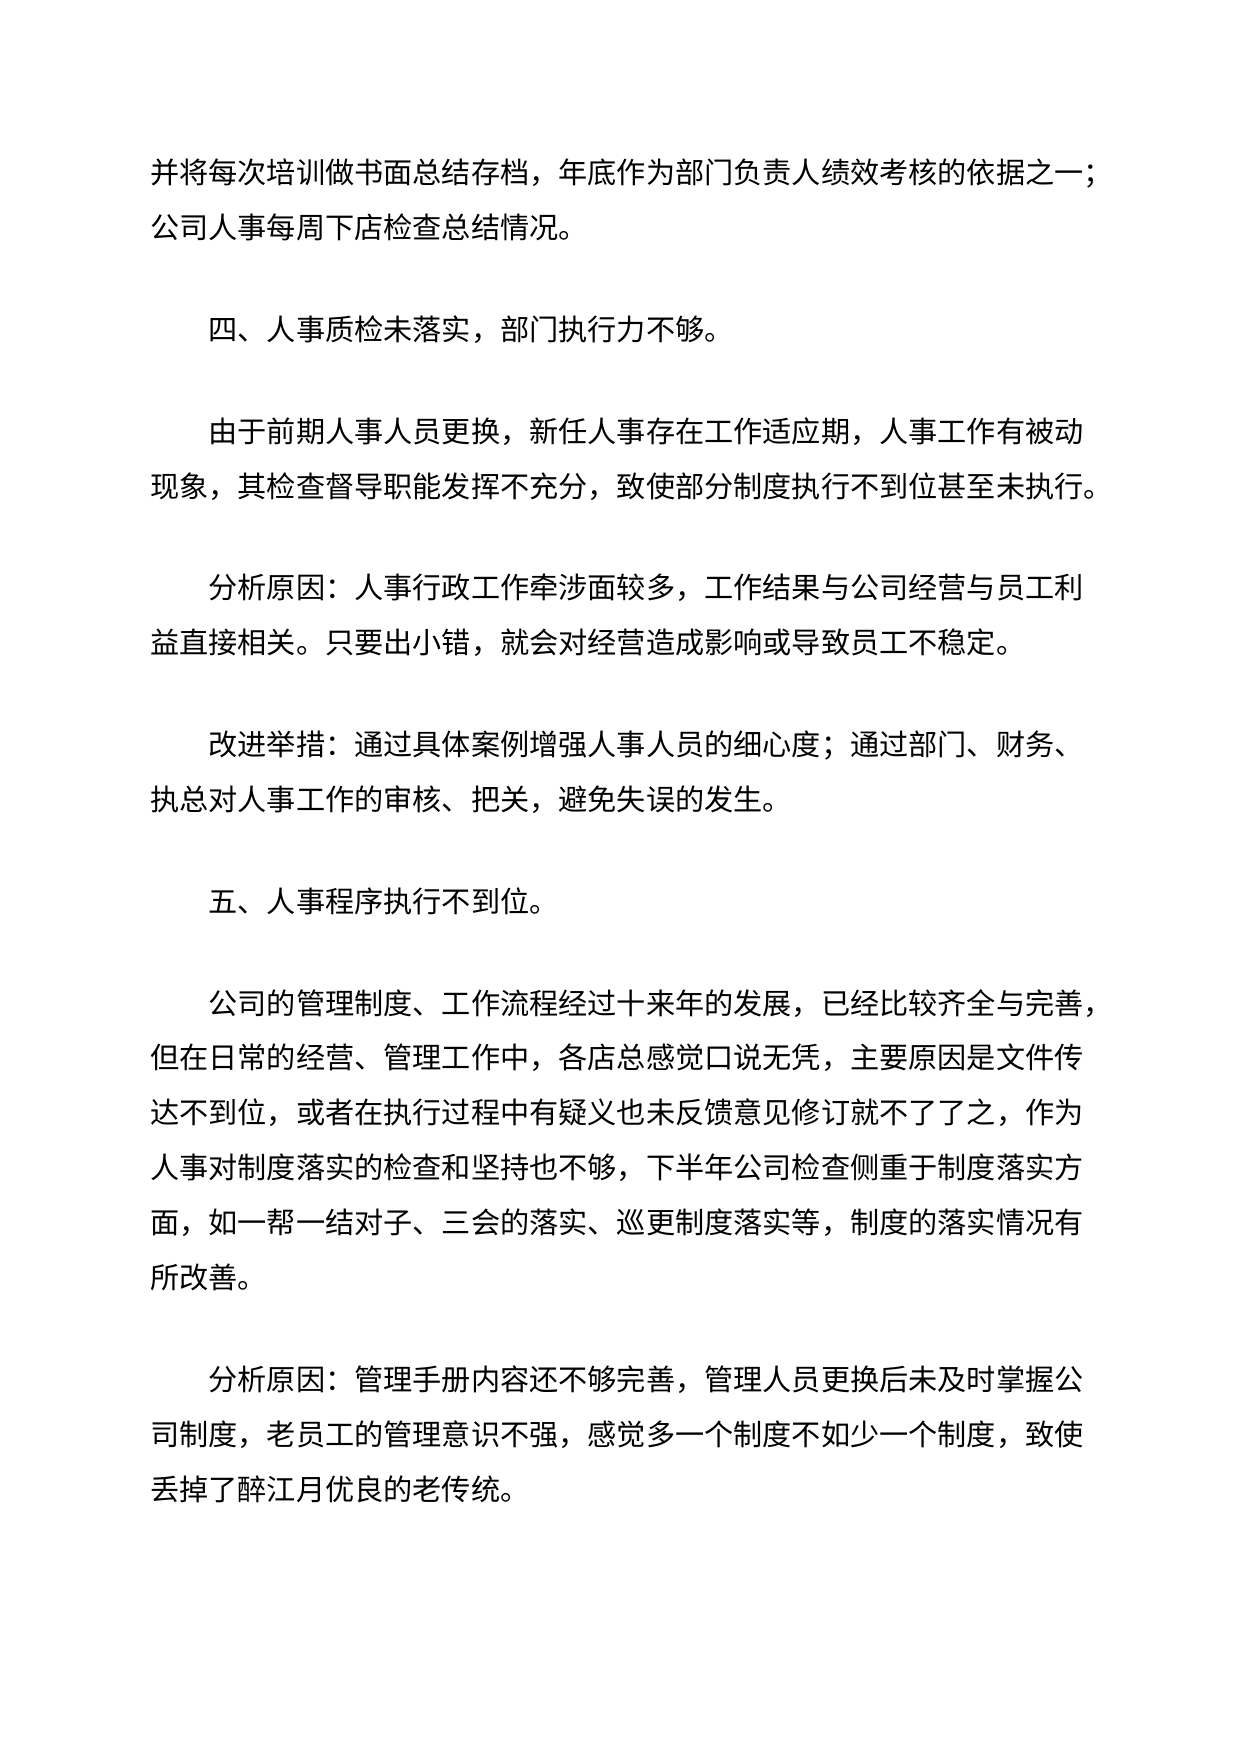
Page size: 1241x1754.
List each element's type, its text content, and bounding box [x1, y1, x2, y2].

text 四、人事质检未落实，部门执行力不够。 [150, 307, 1090, 349]
text 改进举措：通过具体案例增强人事人员的细心度；通过部门、财务、执总对人事工作的审核、把关，避免失误的发生。 [150, 722, 1090, 819]
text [150, 150, 1090, 247]
text 分析原因：管理手册内容还不够完善，管理人员更换后未及时掌握公司制度，老员工的管理意识不强，感觉多一个制度不如少一个制度，致使丢掉了醉江月优良的老传统。 [150, 1356, 1090, 1508]
text 由于前期人事人员更换，新任人事存在工作适应期，人事工作有被动现象，其检查督导职能发挥不充分，致使部分制度执行不到位甚至未执行。 [150, 408, 1090, 506]
text 公司的管理制度、工作流程经过十来年的发展，已经比较齐全与完善，但在日常的经营、管理工作中，各店总感觉口说无凭，主要原因是文件传达不到位，或者在执行过程中有疑义也未反馈意见修订就不了了之，作为人事对制度落实的检查和坚持也不够，下半年公司检查侧重于制度落实方面，如一帮一结对子、三会的落实、巡更制度落实等，制度的落实情况有所改善。 [150, 980, 1090, 1297]
text 五、人事程序执行不到位。 [150, 878, 1090, 921]
text 分析原因：人事行政工作牵涉面较多，工作结果与公司经营与员工利益直接相关。只要出小错，就会对经营造成影响或导致员工不稳定。 [150, 565, 1090, 662]
